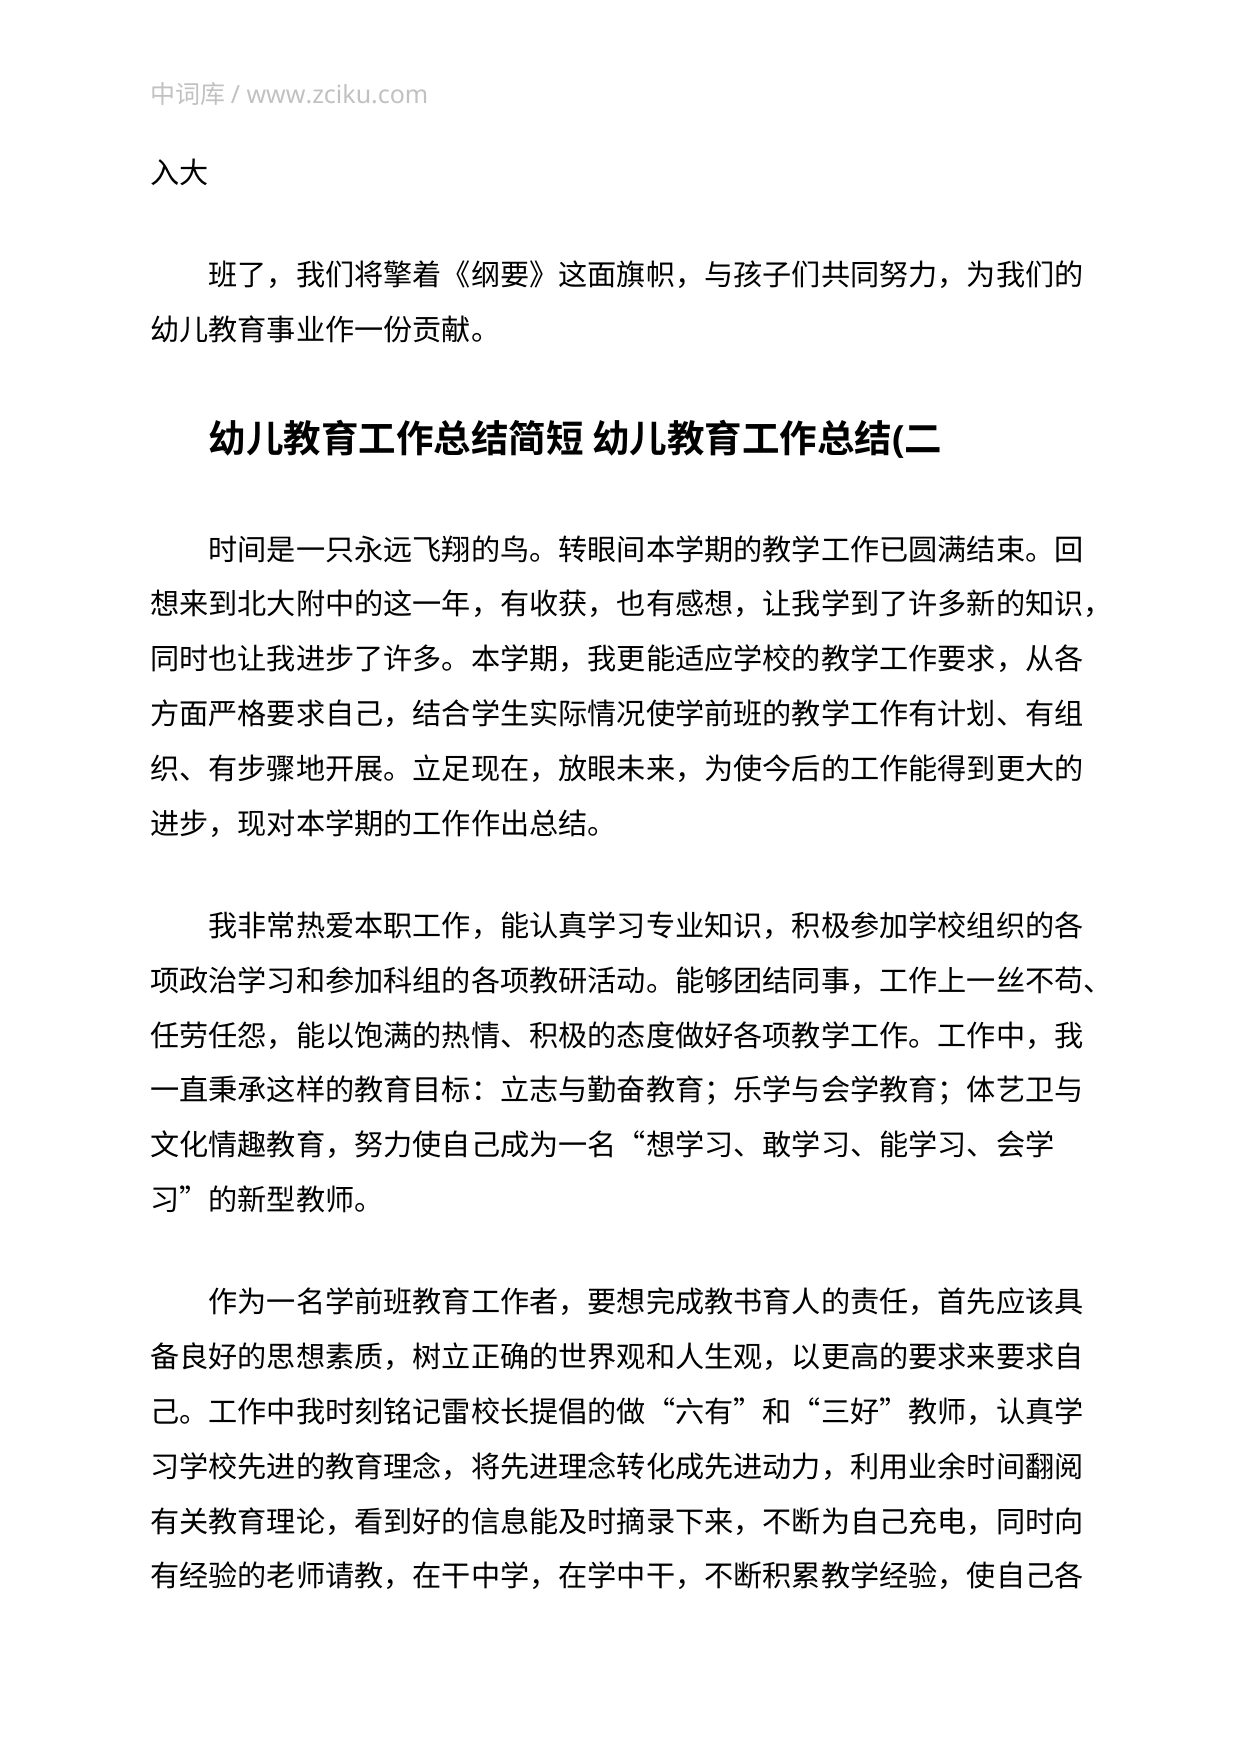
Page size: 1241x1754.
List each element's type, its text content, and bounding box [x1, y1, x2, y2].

text 时间是一只永远飞翔的鸟。转眼间本学期的教学工作已圆满结束。回想来到北大附中的这一年，有收获，也有感想，让我学到了许多新的知识，同时也让我进步了许多。本学期，我更能适应学校的教学工作要求，从各方面严格要求自己，结合学生实际情况使学前班的教学工作有计划、有组织、有步骤地开展。立足现在，放眼未来，为使今后的工作能得到更大的进步，现对本学期的工作作出总结。 [150, 526, 1090, 843]
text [150, 1278, 1090, 1595]
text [150, 150, 1090, 192]
text 幼儿教育工作总结简短 幼儿教育工作总结(二 [150, 408, 1090, 463]
text 我非常热爱本职工作，能认真学习专业知识，积极参加学校组织的各项政治学习和参加科组的各项教研活动。能够团结同事，工作上一丝不苟、任劳任怨，能以饱满的热情、积极的态度做好各项教学工作。工作中，我一直秉承这样的教育目标：立志与勤奋教育；乐学与会学教育；体艺卫与文化情趣教育，努力使自己成为一名“想学习、敢学习、能学习、会学习”的新型教师。 [150, 902, 1090, 1219]
text 班了，我们将擎着《纲要》这面旗帜，与孩子们共同努力，为我们的幼儿教育事业作一份贡献。 [150, 252, 1090, 349]
